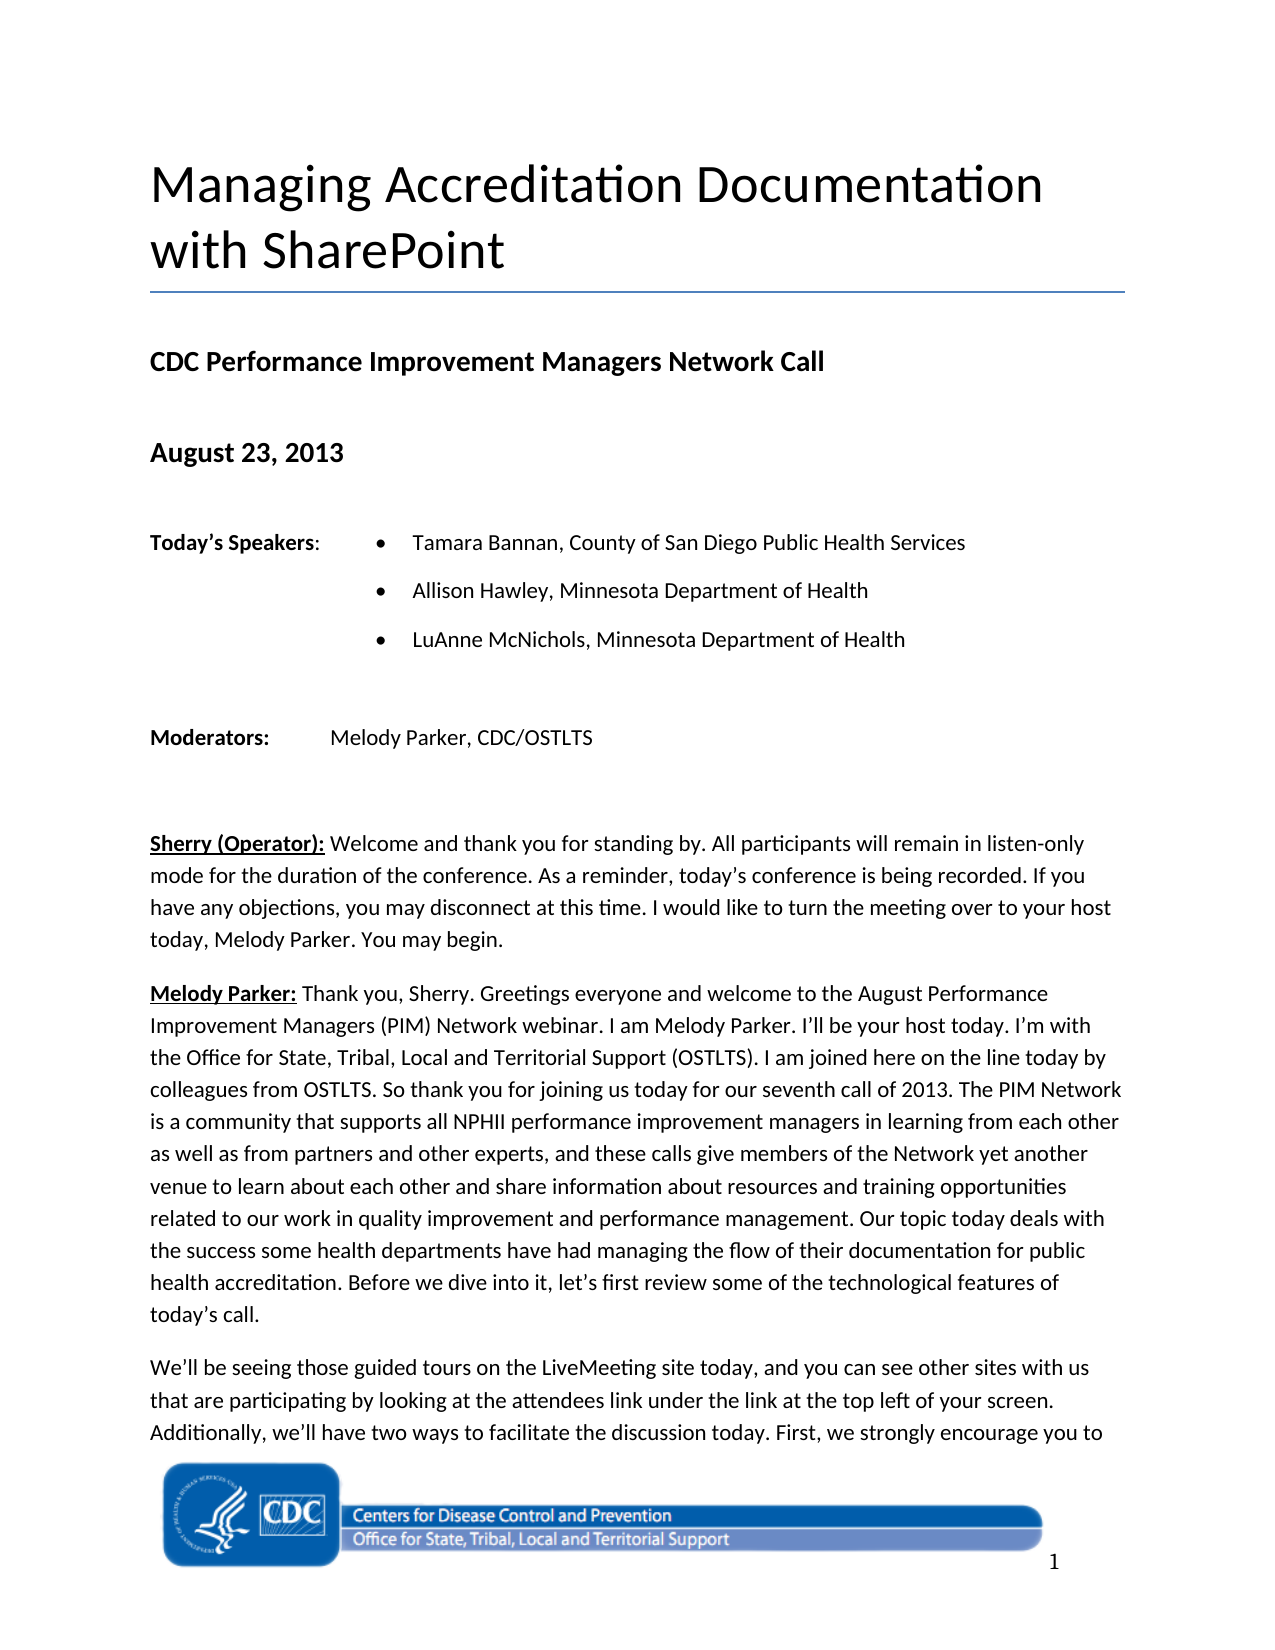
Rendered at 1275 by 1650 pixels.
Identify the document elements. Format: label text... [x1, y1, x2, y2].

picture [150, 1461, 1050, 1570]
text Today’s Speakers: • Tamara Bannan, County of San Diego Public Health Services [150, 528, 1125, 556]
text Sherry (Operator): Welcome and thank you for standing by. All participants will remain in listen-only mode for the duration of the conference. As a reminder, today’s conference is being recorded. If you have any objections, you may disconnect at this time. I would like to turn the meeting over to your host today, Melody Parker. You may begin. [150, 829, 1125, 954]
text • Allison Hawley, Minnesota Department of Health [150, 576, 1125, 604]
text Melody Parker: Thank you, Sherry. Greetings everyone and welcome to the August Performance Improvement Managers (PIM) Network webinar. I am Melody Parker. I’ll be your host today. I’m with the Office for State, Tribal, Local and Territorial Support (OSTLTS). I am joined here on the line today by colleagues from OSTLTS. So thank you for joining us today for our seventh call of 2013. The PIM Network is a community that supports all NPHII performance improvement managers in learning from each other as well as from partners and other experts, and these calls give members of the Network yet another venue to learn about each other and share information about resources and training opportunities related to our work in quality improvement and performance management. Our topic today deals with the success some health departments have had managing the flow of their documentation for public health accreditation. Before we dive into it, let’s first review some of the technological features of today’s call. [150, 979, 1125, 1328]
text August 23, 2013 [150, 434, 1125, 469]
text • LuAnne McNichols, Minnesota Department of Health [150, 625, 1125, 653]
text Moderators: Melody Parker, CDC/OSTLTS [150, 723, 1125, 751]
text Managing Accreditation Documentation with SharePoint [150, 150, 1125, 291]
text CDC Performance Improvement Managers Network Call [150, 343, 1125, 378]
